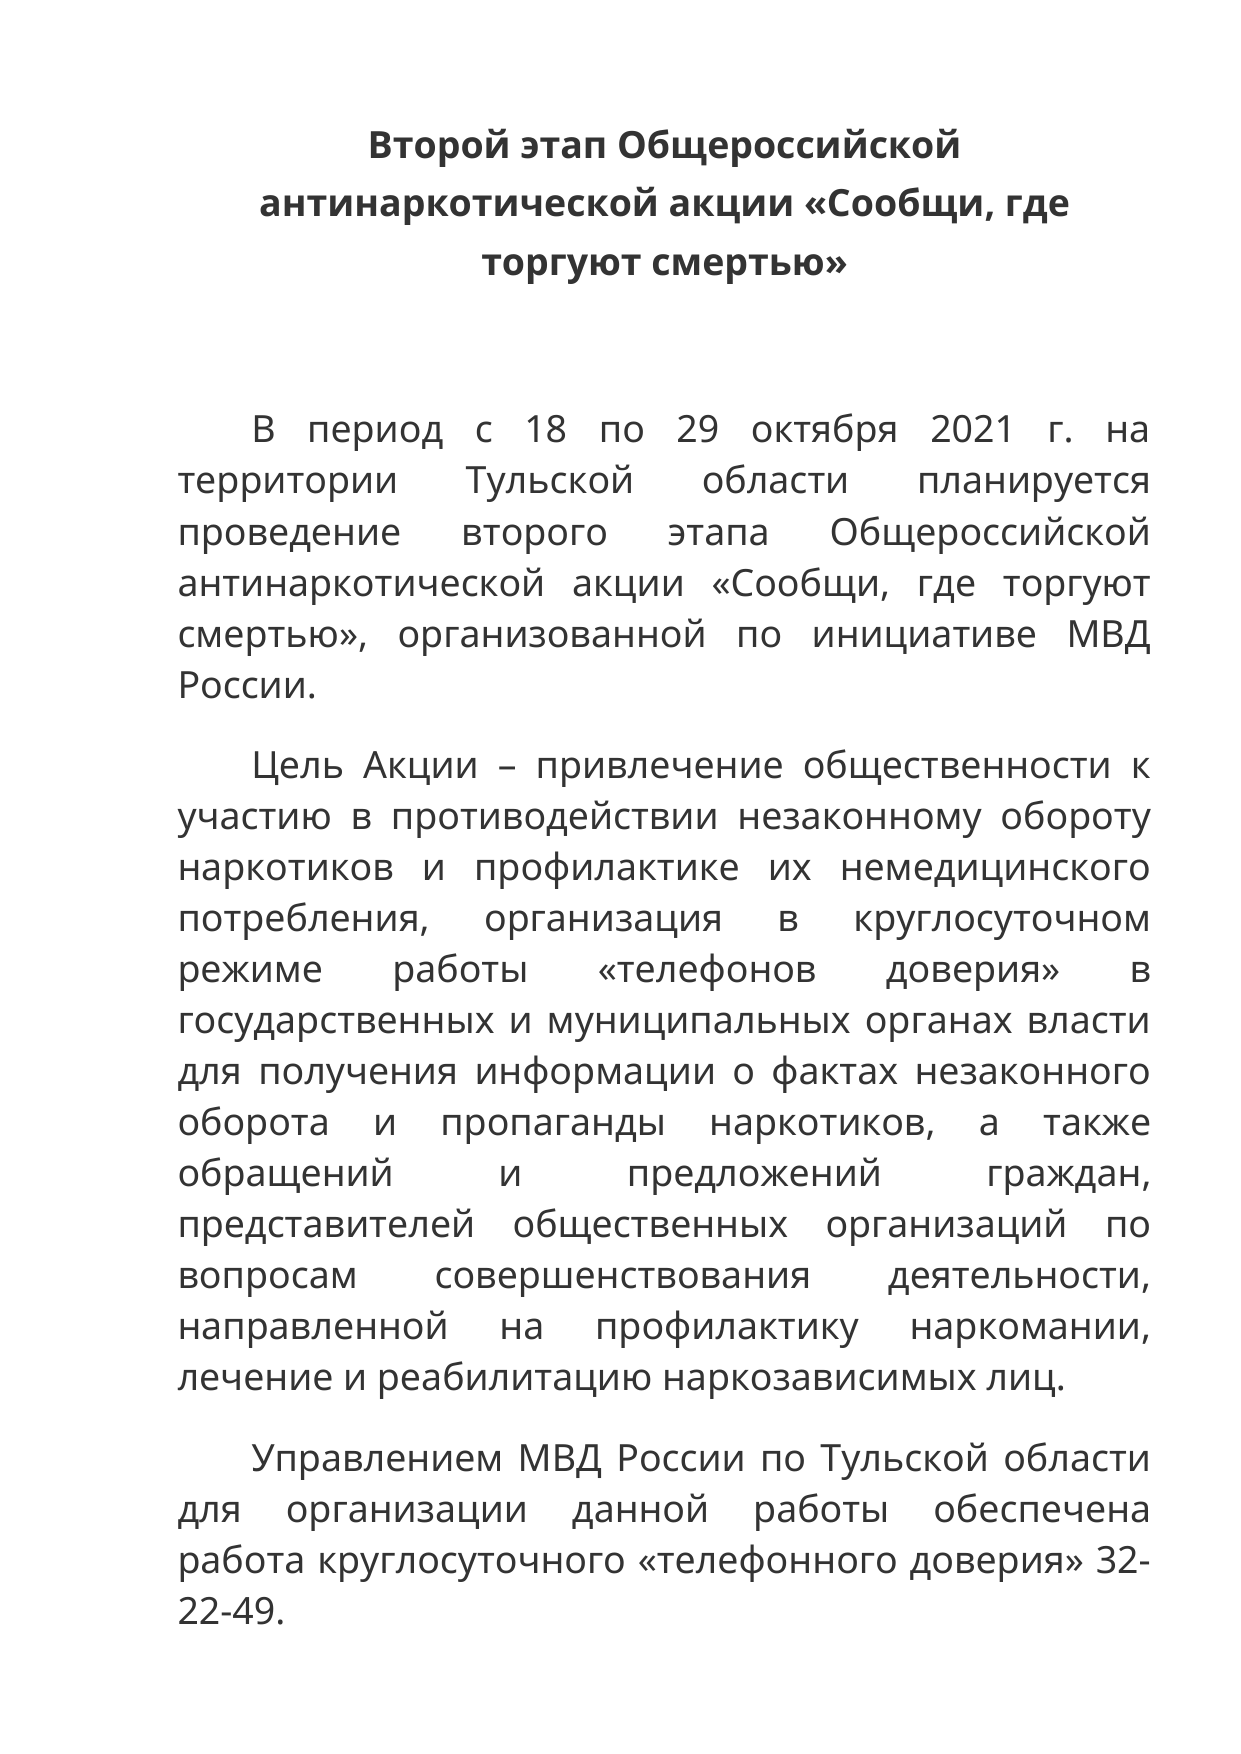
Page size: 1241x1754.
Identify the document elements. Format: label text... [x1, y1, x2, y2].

text Второй этап Общероссийской антинаркотической акции «Сообщи, где торгуют смертью» [177, 118, 1152, 286]
text Управлением МВД России по Тульской области для организации данной работы обеспечена работа круглосуточного «телефонного доверия» 32-22-49. [177, 1431, 1152, 1635]
text В период с 18 по 29 октября 2021 г. на территории Тульской области планируется проведение второго этапа Общероссийской антинаркотической акции «Сообщи, где торгуют смертью», организованной по инициативе МВД России. [177, 403, 1152, 709]
text Цель Акции – привлечение общественности к участию в противодействии незаконному обороту наркотиков и профилактике их немедицинского потребления, организация в круглосуточном режиме работы «телефонов доверия» в государственных и муниципальных органах власти для получения информации о фактах незаконного оборота и пропаганды наркотиков, а также обращений и предложений граждан, представителей общественных организаций по вопросам совершенствования деятельности, направленной на профилактику наркомании, лечение и реабилитацию наркозависимых лиц. [177, 738, 1152, 1402]
